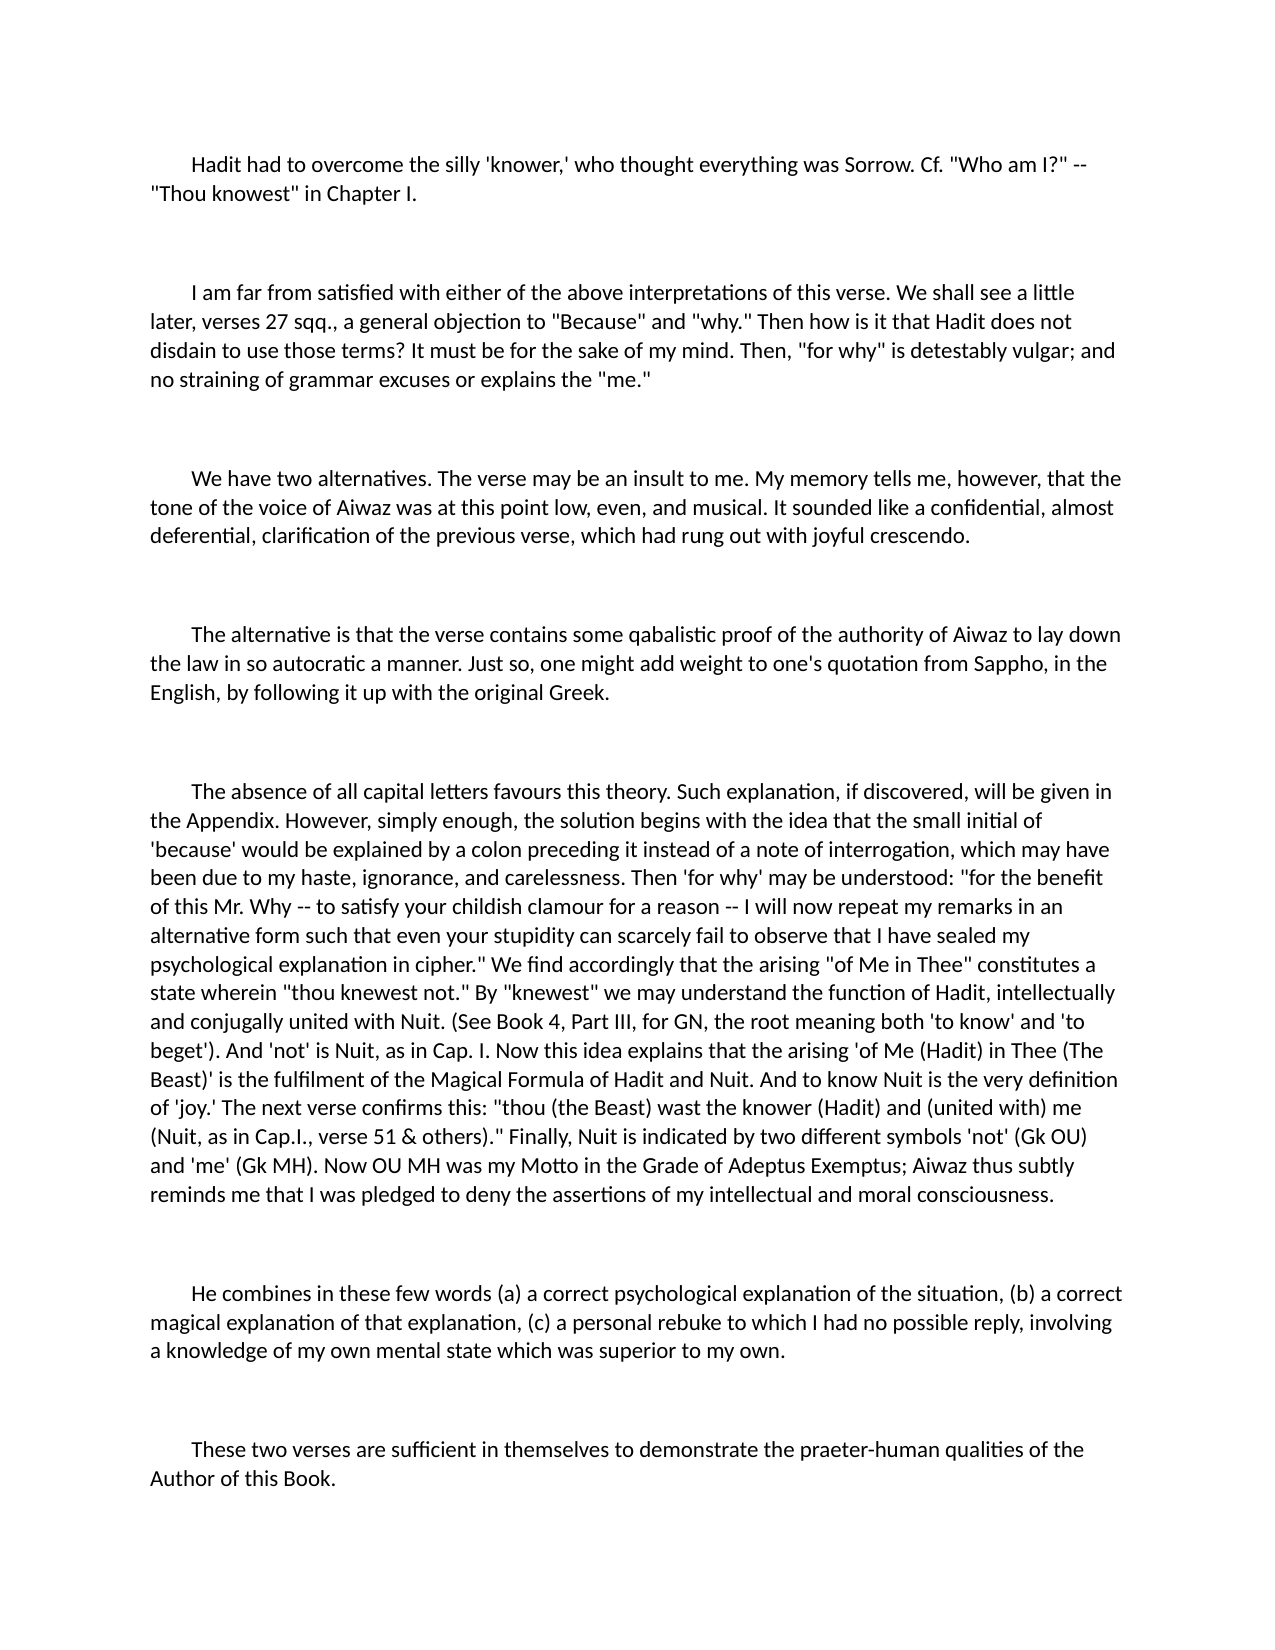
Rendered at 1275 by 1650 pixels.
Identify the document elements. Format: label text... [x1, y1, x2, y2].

text We have two alternatives. The verse may be an insult to me. My memory tells me, however, that the tone of the voice of Aiwaz was at this point low, even, and musical. It sounded like a confidential, almost deferential, clarification of the previous verse, which had rung out with joyful crescendo. [150, 463, 1125, 549]
text I am far from satisfied with either of the above interpretations of this verse. We shall see a little later, verses 27 sqq., a general objection to "Because" and "why." Then how is it that Hadit does not disdain to use those terms? It must be for the sake of my mind. Then, "for why" is detestably vulgar; and no straining of grammar excuses or explains the "me." [150, 278, 1125, 393]
text These two verses are sufficient in themselves to demonstrate the praeter-human qualities of the Author of this Book. [150, 1435, 1125, 1492]
text Hadit had to overcome the silly 'knower,' who thought everything was Sorrow. Cf. "Who am I?" -- "Thou knowest" in Chapter I. [150, 150, 1125, 207]
text He combines in these few words (a) a correct psychological explanation of the situation, (b) a correct magical explanation of that explanation, (c) a personal rebuke to which I had no possible reply, involving a knowledge of my own mental state which was superior to my own. [150, 1278, 1125, 1364]
text The alternative is that the verse contains some qabalistic proof of the authority of Aiwaz to lay down the law in so autocratic a manner. Just so, one might add weight to one's quotation from Sappho, in the English, by following it up with the original Greek. [150, 620, 1125, 706]
text The absence of all capital letters favours this theory. Such explanation, if discovered, will be given in the Appendix. However, simply enough, the solution begins with the idea that the small initial of 'because' would be explained by a colon preceding it instead of a note of interrogation, which may have been due to my haste, ignorance, and carelessness. Then 'for why' may be understood: "for the benefit of this Mr. Why -- to satisfy your childish clamour for a reason -- I will now repeat my remarks in an alternative form such that even your stupidity can scarcely fail to observe that I have sealed my psychological explanation in cipher." We find accordingly that the arising "of Me in Thee" constitutes a state wherein "thou knewest not." By "knewest" we may understand the function of Hadit, intellectually and conjugally united with Nuit. (See Book 4, Part III, for GN, the root meaning both 'to know' and 'to beget'). And 'not' is Nuit, as in Cap. I. Now this idea explains that the arising 'of Me (Hadit) in Thee (The Beast)' is the fulfilment of the Magical Formula of Hadit and Nuit. And to know Nuit is the very definition of 'joy.' The next verse confirms this: "thou (the Beast) wast the knower (Hadit) and (united with) me (Nuit, as in Cap.I., verse 51 & others)." Finally, Nuit is indicated by two different symbols 'not' (Gk OU) and 'me' (Gk MH). Now OU MH was my Motto in the Grade of Adeptus Exemptus; Aiwaz thus subtly reminds me that I was pledged to deny the assertions of my intellectual and moral consciousness. [150, 777, 1125, 1208]
